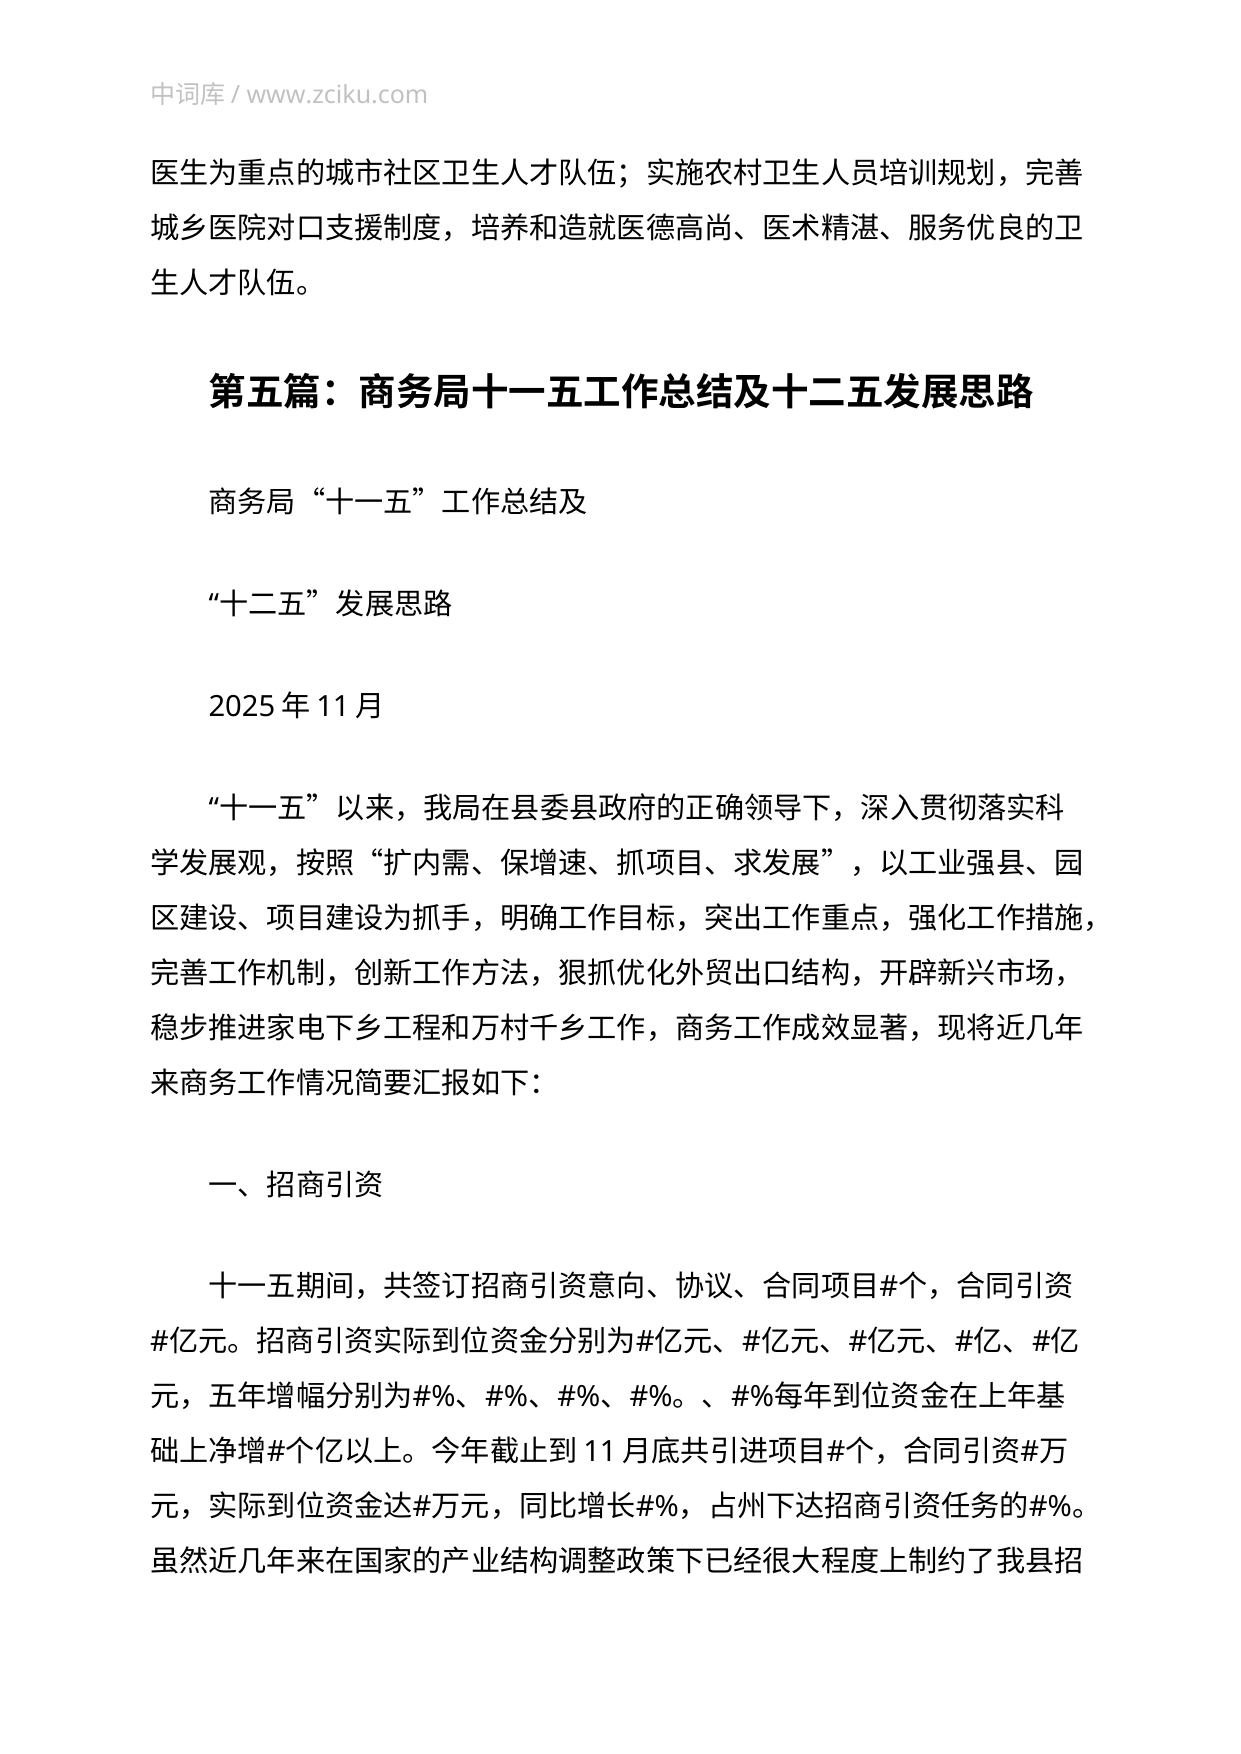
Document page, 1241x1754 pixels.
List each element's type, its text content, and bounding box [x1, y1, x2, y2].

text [150, 1263, 1090, 1580]
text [150, 150, 1090, 302]
text 第五篇：商务局十一五工作总结及十二五发展思路 [150, 362, 1090, 416]
text 2025年11月 [150, 683, 1090, 725]
text 一、招商引资 [150, 1161, 1090, 1203]
text “十二五”发展思路 [150, 581, 1090, 623]
text “十一五”以来，我局在县委县政府的正确领导下，深入贯彻落实科学发展观，按照“扩内需、保增速、抓项目、求发展”，以工业强县、园区建设、项目建设为抓手，明确工作目标，突出工作重点，强化工作措施，完善工作机制，创新工作方法，狠抓优化外贸出口结构，开辟新兴市场，稳步推进家电下乡工程和万村千乡工作，商务工作成效显著，现将近几年来商务工作情况简要汇报如下： [150, 785, 1090, 1102]
text 商务局“十一五”工作总结及 [150, 479, 1090, 521]
